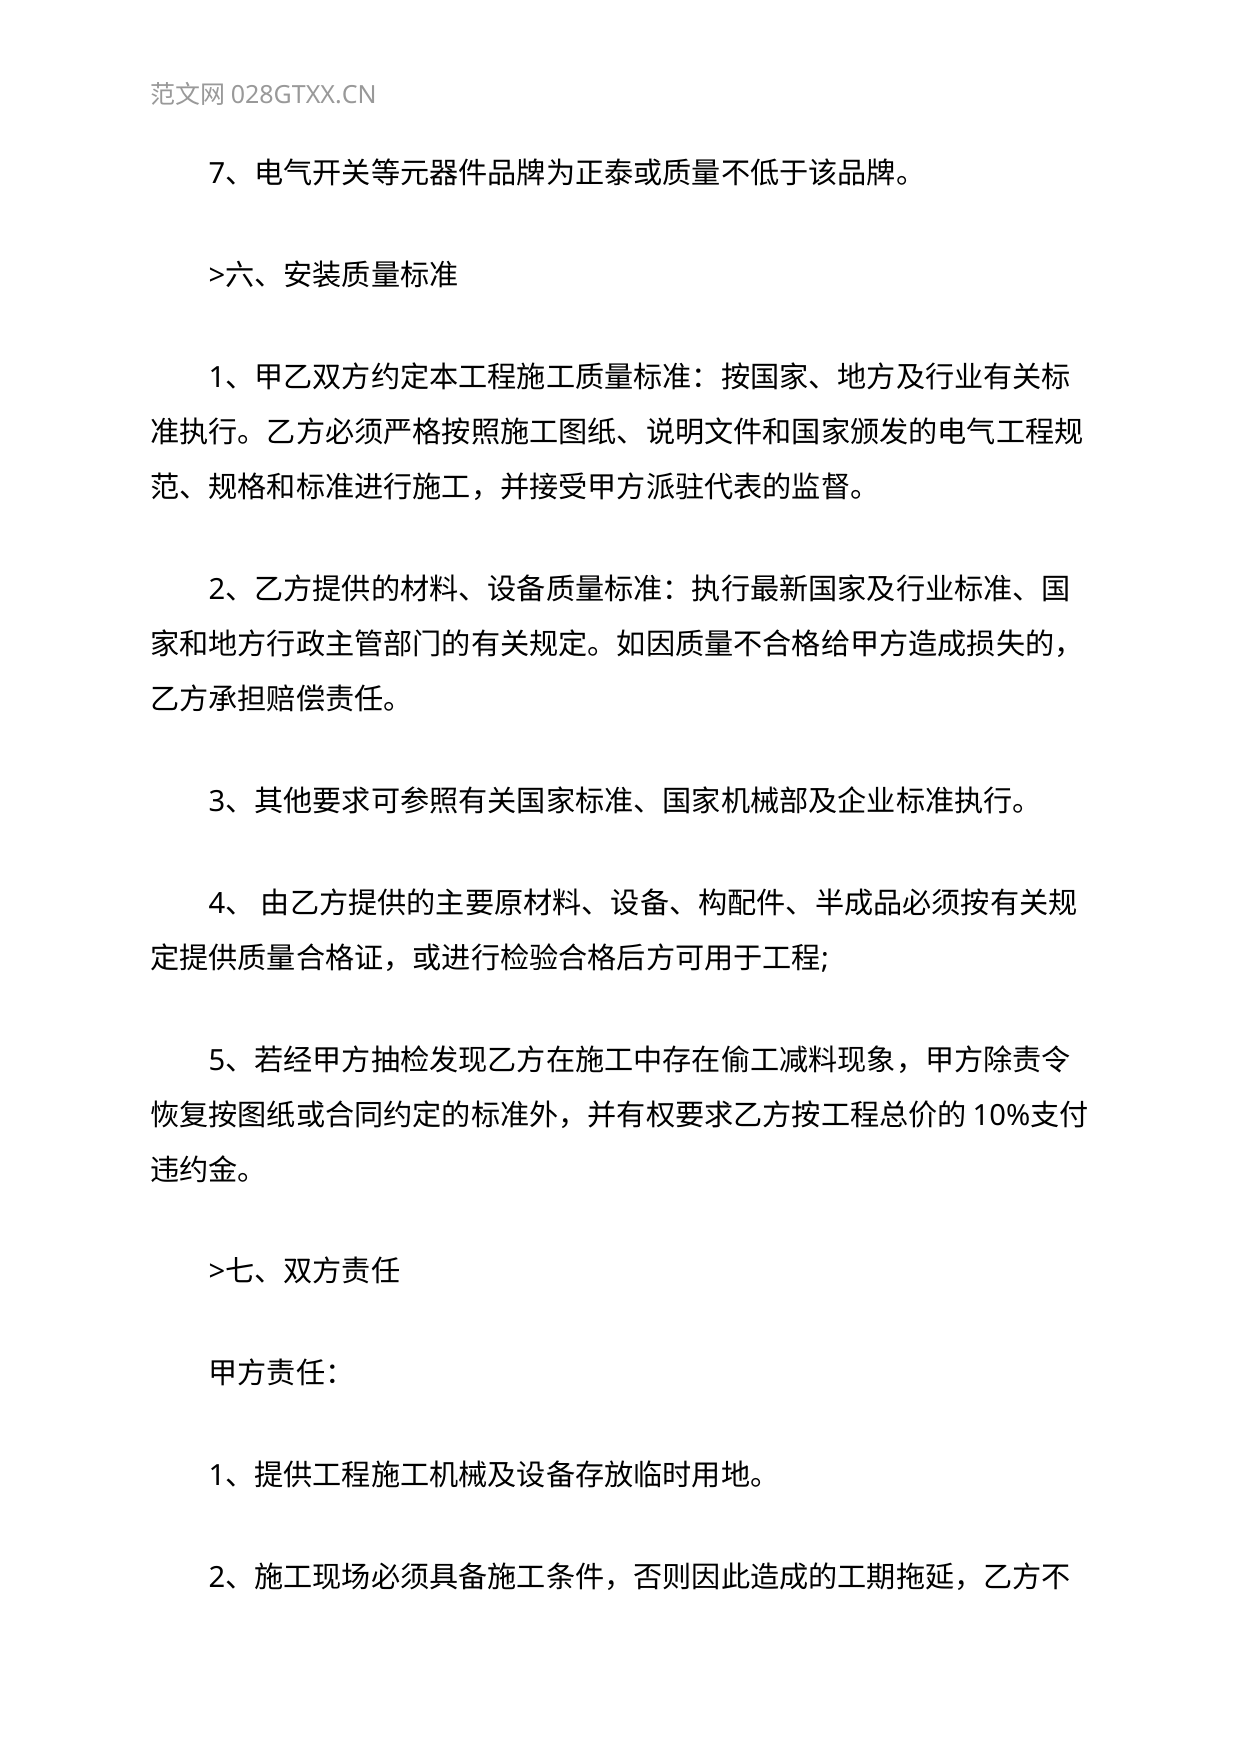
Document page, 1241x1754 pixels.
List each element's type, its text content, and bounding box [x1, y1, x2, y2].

text 7、电气开关等元器件品牌为正泰或质量不低于该品牌。 [150, 150, 1090, 192]
text 2、乙方提供的材料、设备质量标准：执行最新国家及行业标准、国家和地方行政主管部门的有关规定。如因质量不合格给甲方造成损失的，乙方承担赔偿责任。 [150, 566, 1090, 718]
text >七、双方责任 [150, 1248, 1090, 1290]
text >六、安装质量标准 [150, 252, 1090, 294]
text 5、若经甲方抽检发现乙方在施工中存在偷工减料现象，甲方除责令恢复按图纸或合同约定的标准外，并有权要求乙方按工程总价的10%支付违约金。 [150, 1036, 1090, 1188]
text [150, 1554, 1090, 1596]
text 3、其他要求可参照有关国家标准、国家机械部及企业标准执行。 [150, 777, 1090, 820]
text 4、 由乙方提供的主要原材料、设备、构配件、半成品必须按有关规定提供质量合格证，或进行检验合格后方可用于工程; [150, 879, 1090, 977]
text 1、提供工程施工机械及设备存放临时用地。 [150, 1452, 1090, 1494]
text 1、甲乙双方约定本工程施工质量标准：按国家、地方及行业有关标准执行。乙方必须严格按照施工图纸、说明文件和国家颁发的电气工程规范、规格和标准进行施工，并接受甲方派驻代表的监督。 [150, 354, 1090, 506]
text 甲方责任： [150, 1350, 1090, 1392]
